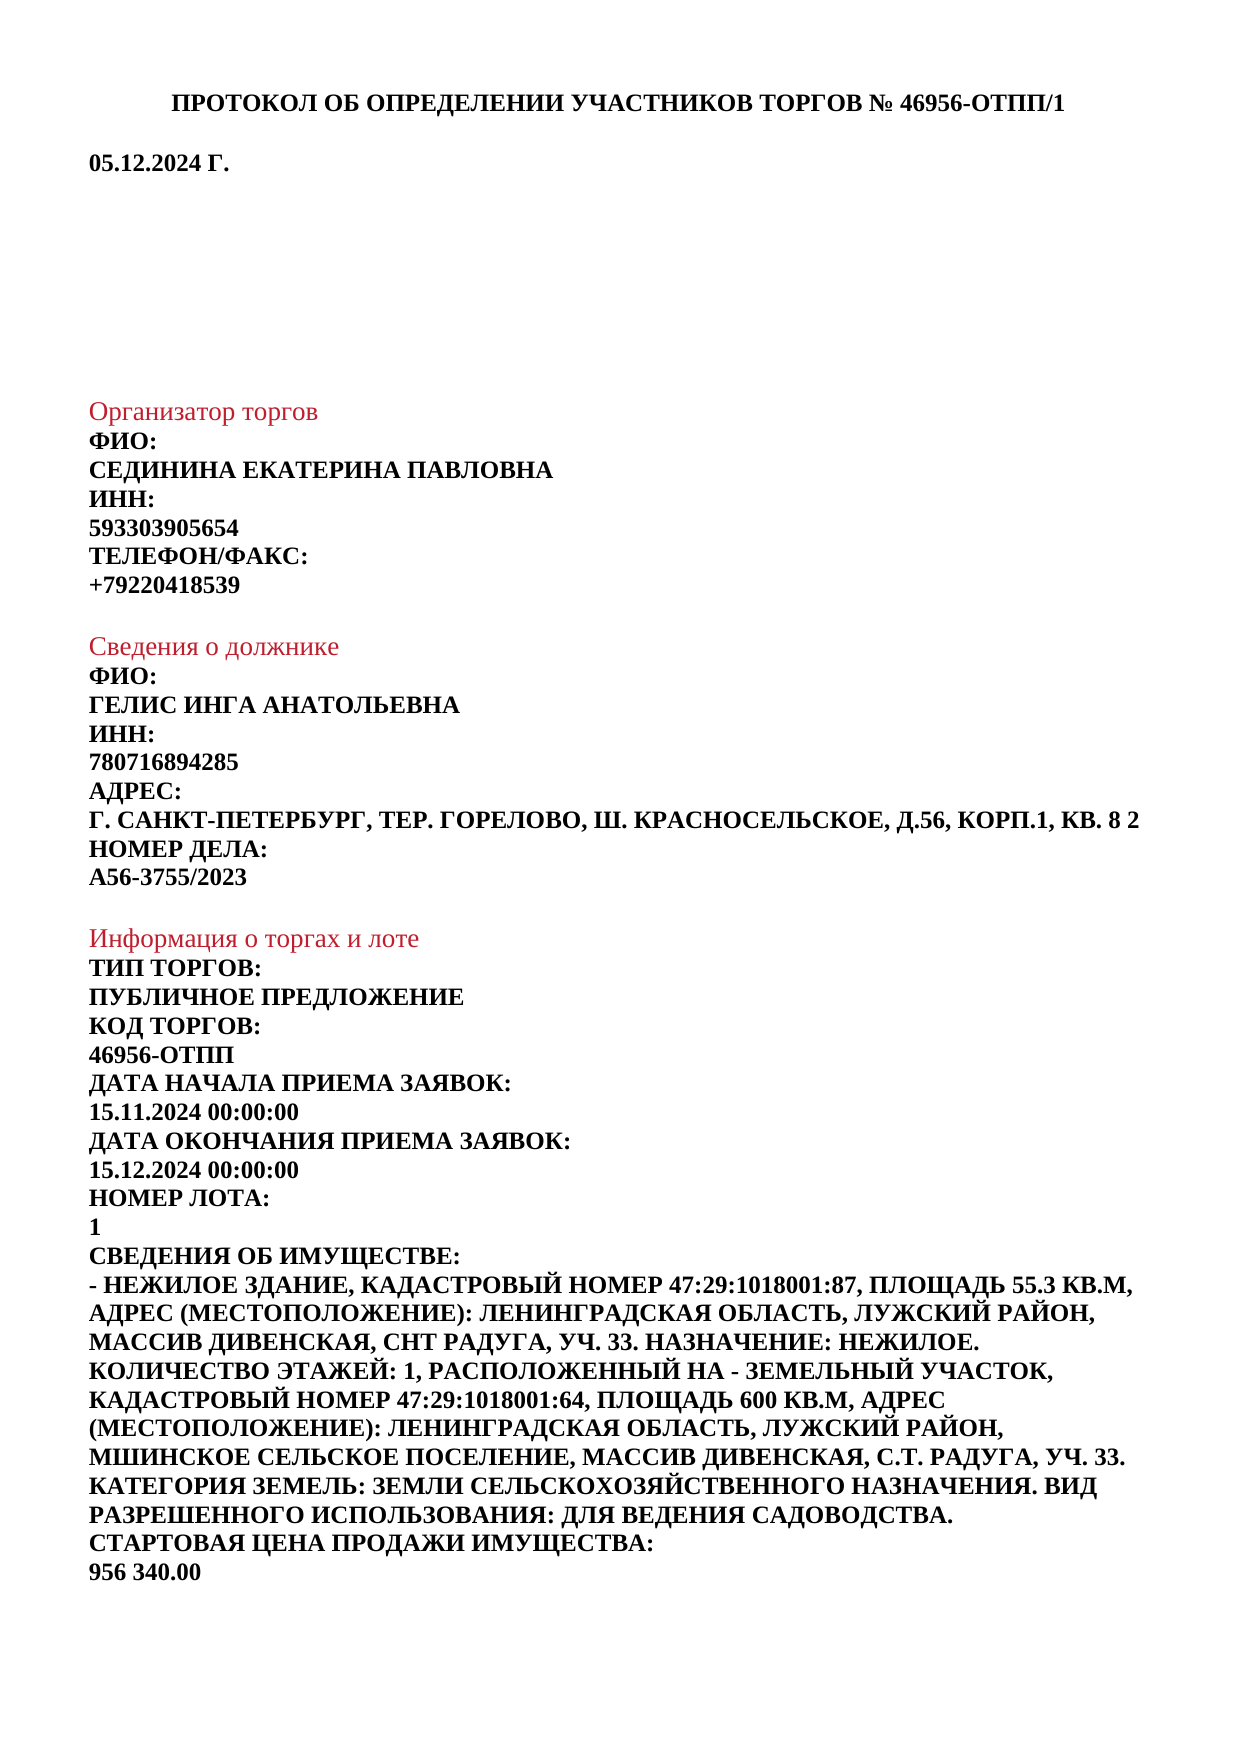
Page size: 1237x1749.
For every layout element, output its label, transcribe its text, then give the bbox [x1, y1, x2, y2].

text ПРОТОКОЛ ОБ ОПРЕДЕЛЕНИИ УЧАСТНИКОВ ТОРГОВ № 46956-ОТПП/1 [88, 88, 1148, 117]
